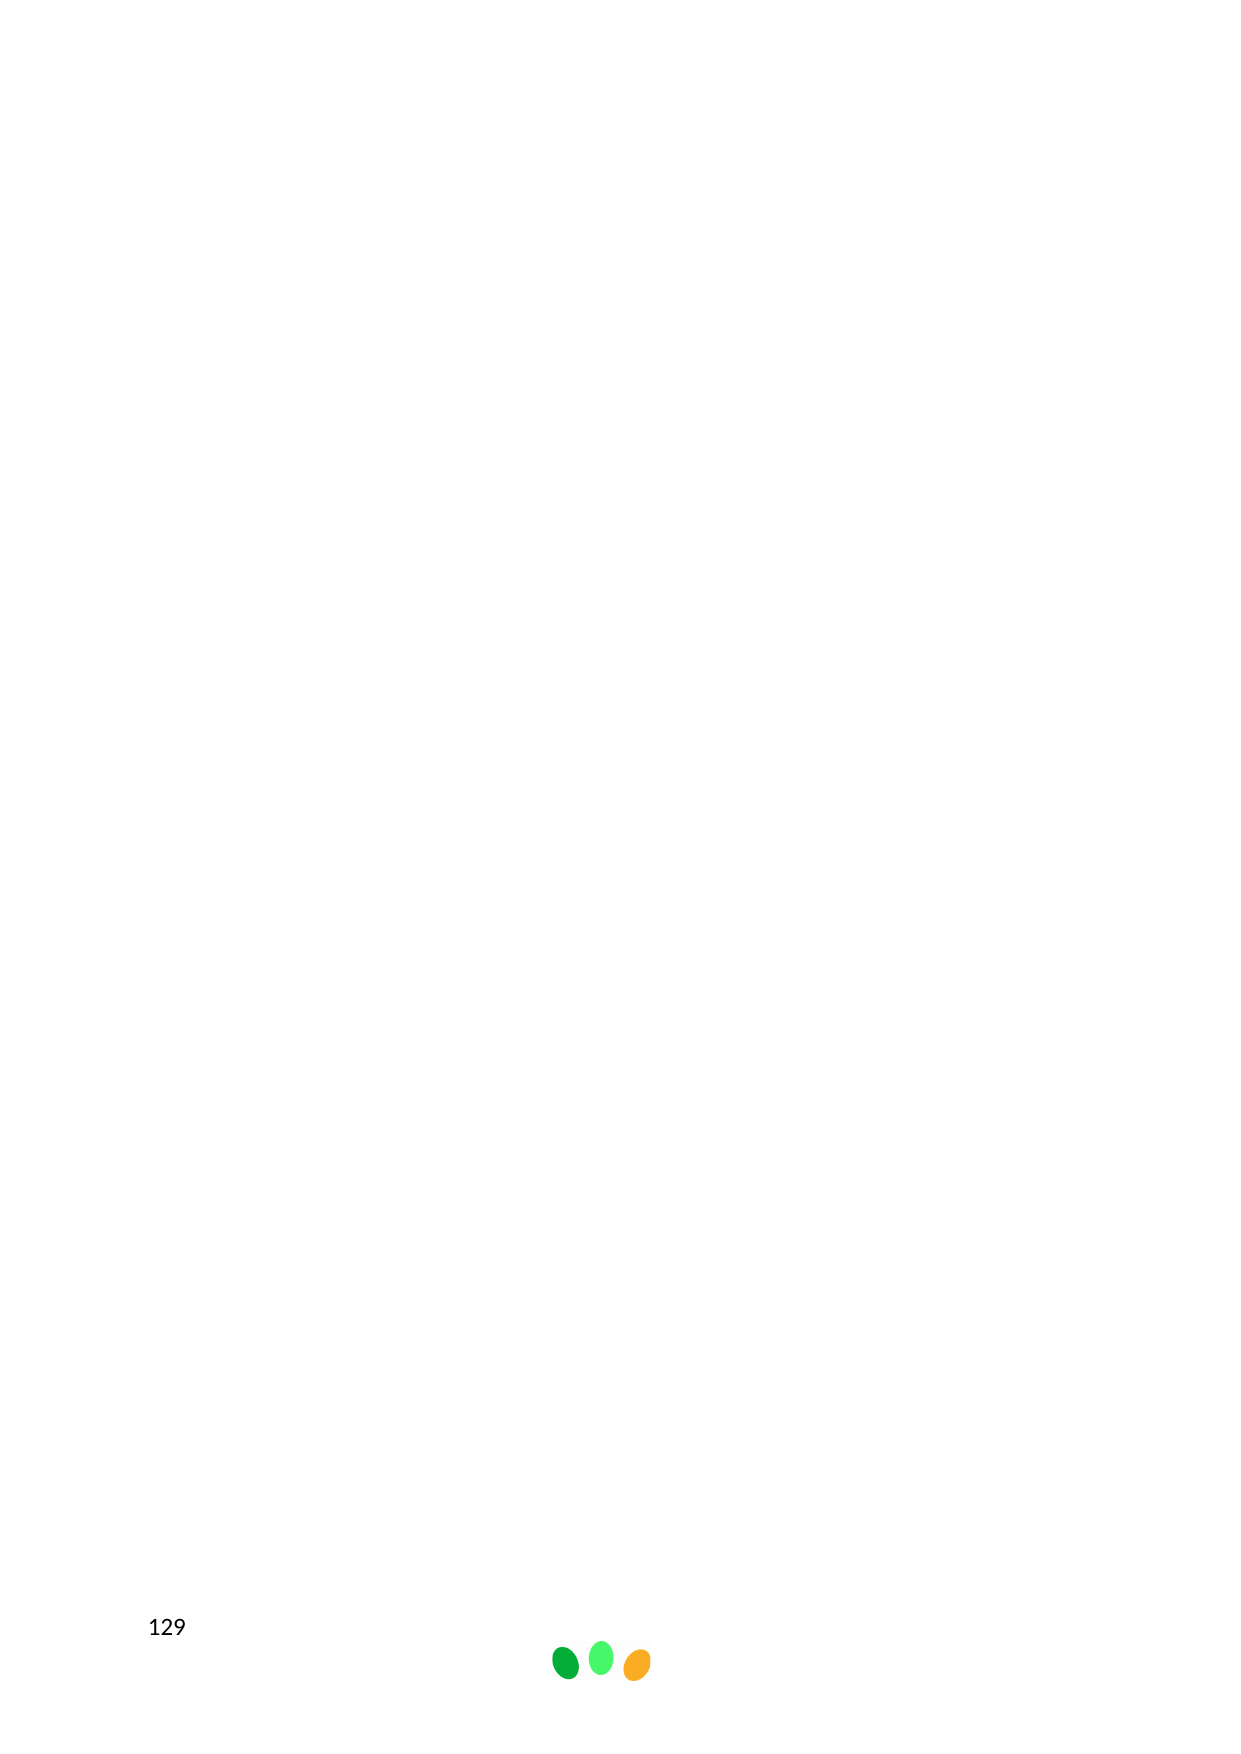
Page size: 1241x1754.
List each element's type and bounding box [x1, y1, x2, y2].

picture [552, 1641, 651, 1681]
